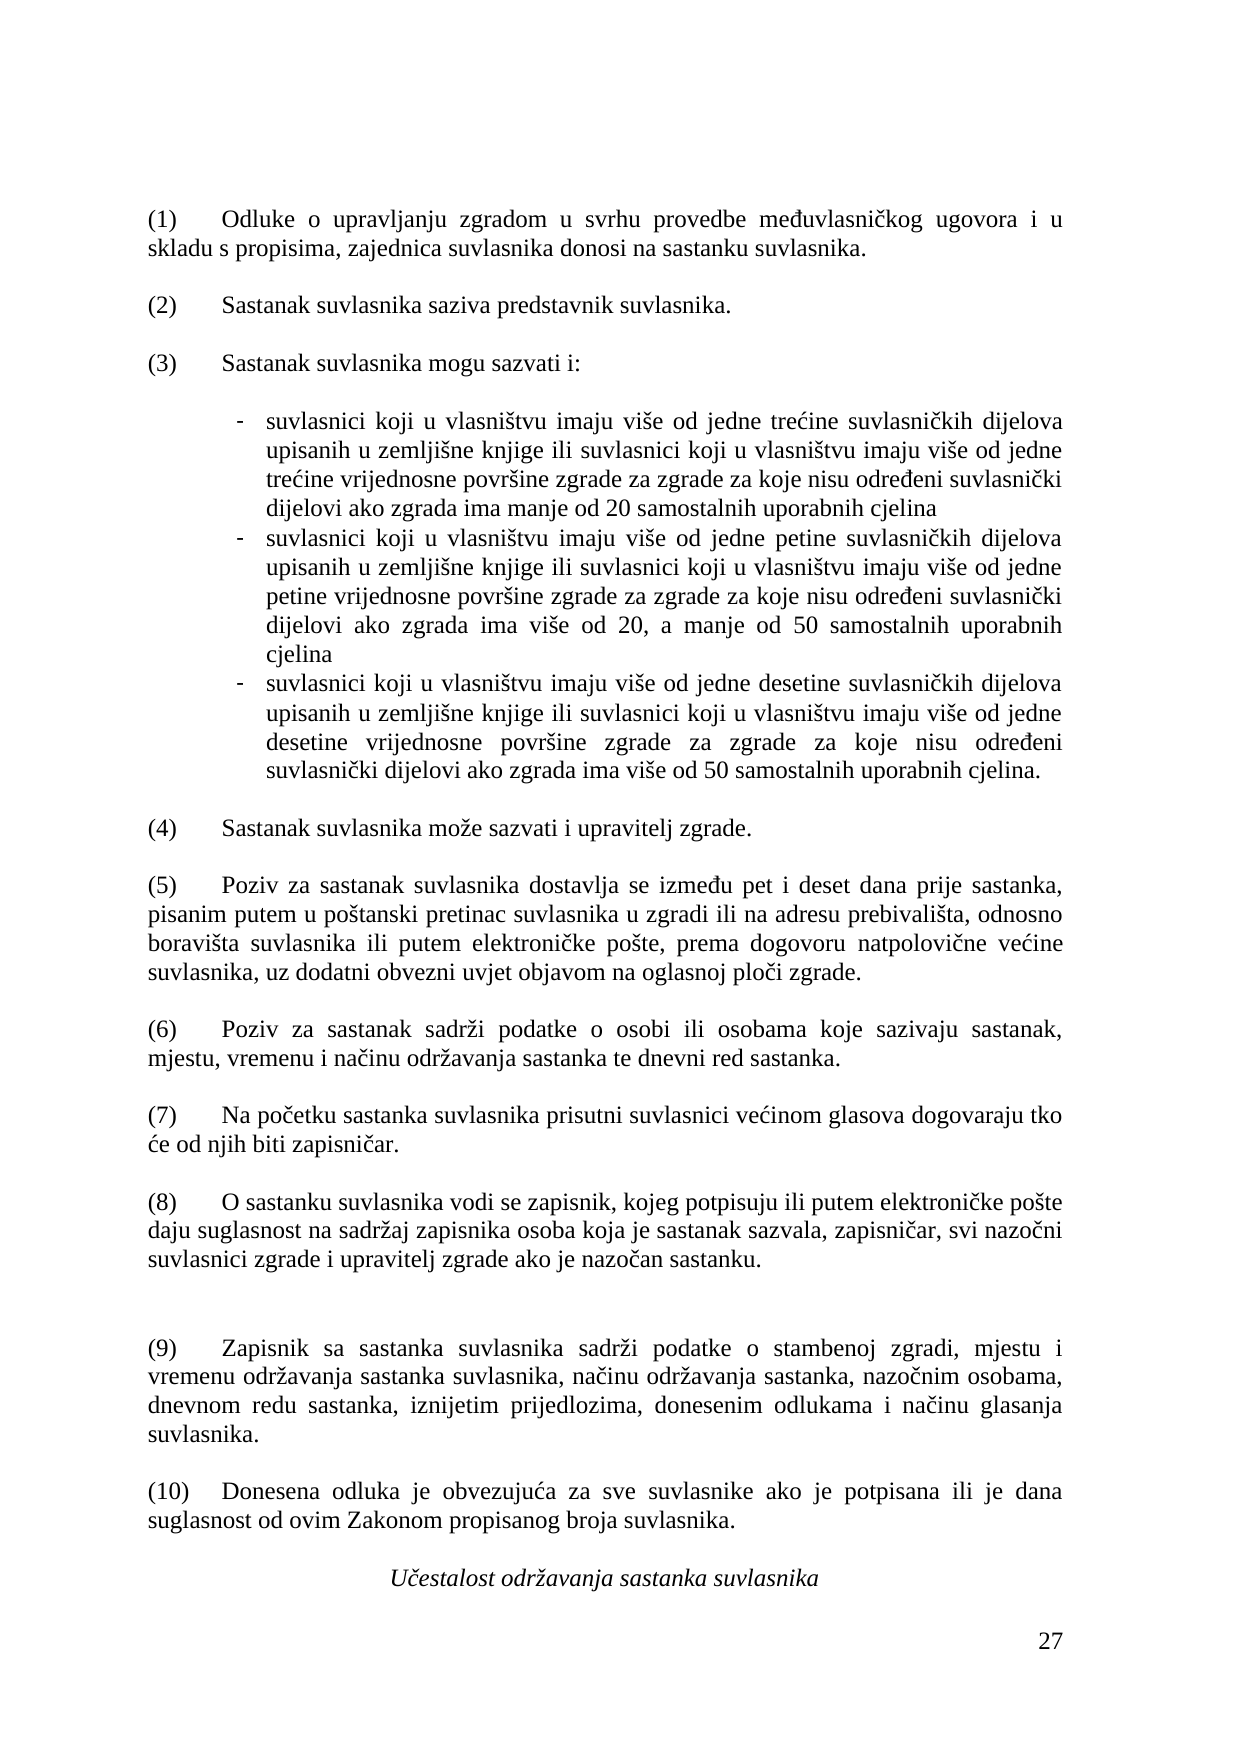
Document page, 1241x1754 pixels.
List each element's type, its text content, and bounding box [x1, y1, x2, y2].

list Donesena odluka je obvezujuća za sve suvlasnike ako je potpisana ili je dana suglasnost od ovim Zakonom propisanog broja suvlasnika. [148, 1476, 1063, 1534]
list suvlasnici koji u vlasništvu imaju više od jedne trećine suvlasničkih dijelova upisanih u zemljišne knjige ili suvlasnici koji u vlasništvu imaju više od jedne trećine vrijednosne površine zgrade za zgrade za koje nisu određeni suvlasnički dijelovi ako zgrada ima manje od 20 samostalnih uporabnih cjelina [236, 405, 1063, 522]
list Sastanak suvlasnika mogu sazvati i: [148, 348, 1063, 376]
list suvlasnici koji u vlasništvu imaju više od jedne desetine suvlasničkih dijelova upisanih u zemljišne knjige ili suvlasnici koji u vlasništvu imaju više od jedne desetine vrijednosne površine zgrade za zgrade za koje nisu određeni suvlasnički dijelovi ako zgrada ima više od 50 samostalnih uporabnih cjelina. [236, 667, 1063, 784]
list suvlasnici koji u vlasništvu imaju više od jedne petine suvlasničkih dijelova upisanih u zemljišne knjige ili suvlasnici koji u vlasništvu imaju više od jedne petine vrijednosne površine zgrade za zgrade za koje nisu određeni suvlasnički dijelovi ako zgrada ima više od 20, a manje od 50 samostalnih uporabnih cjelina [236, 522, 1063, 667]
text Učestalost održavanja sastanka suvlasnika [148, 1563, 1063, 1591]
list O sastanku suvlasnika vodi se zapisnik, kojeg potpisuju ili putem elektroničke pošte daju suglasnost na sadržaj zapisnika osoba koja je sastanak sazvala, zapisničar, svi nazočni suvlasnici zgrade i upravitelj zgrade ako je nazočan sastanku. [148, 1187, 1063, 1273]
list Sastanak suvlasnika može sazvati i upravitelj zgrade. [148, 813, 1063, 842]
list Sastanak suvlasnika saziva predstavnik suvlasnika. [148, 290, 1063, 319]
list Zapisnik sa sastanka suvlasnika sadrži podatke o stambenoj zgradi, mjestu i vremenu održavanja sastanka suvlasnika, načinu održavanja sastanka, nazočnim osobama, dnevnom redu sastanka, iznijetim prijedlozima, donesenim odlukama i načinu glasanja suvlasnika. [148, 1333, 1063, 1448]
list Poziv za sastanak suvlasnika dostavlja se između pet i deset dana prije sastanka, pisanim putem u poštanski pretinac suvlasnika u zgradi ili na adresu prebivališta, odnosno boravišta suvlasnika ili putem elektroničke pošte, prema dogovoru natpolovične većine suvlasnika, uz dodatni obvezni uvjet objavom na oglasnoj ploči zgrade. [148, 870, 1063, 985]
list Odluke o upravljanju zgradom u svrhu provedbe međuvlasničkog ugovora i u skladu s propisima, zajednica suvlasnika donosi na sastanku suvlasnika. [148, 204, 1063, 261]
list Poziv za sastanak sadrži podatke o osobi ili osobama koje sazivaju sastanak, mjestu, vremenu i načinu održavanja sastanka te dnevni red sastanka. [148, 1014, 1063, 1072]
list Na početku sastanka suvlasnika prisutni suvlasnici većinom glasova dogovaraju tko će od njih biti zapisničar. [148, 1100, 1063, 1158]
